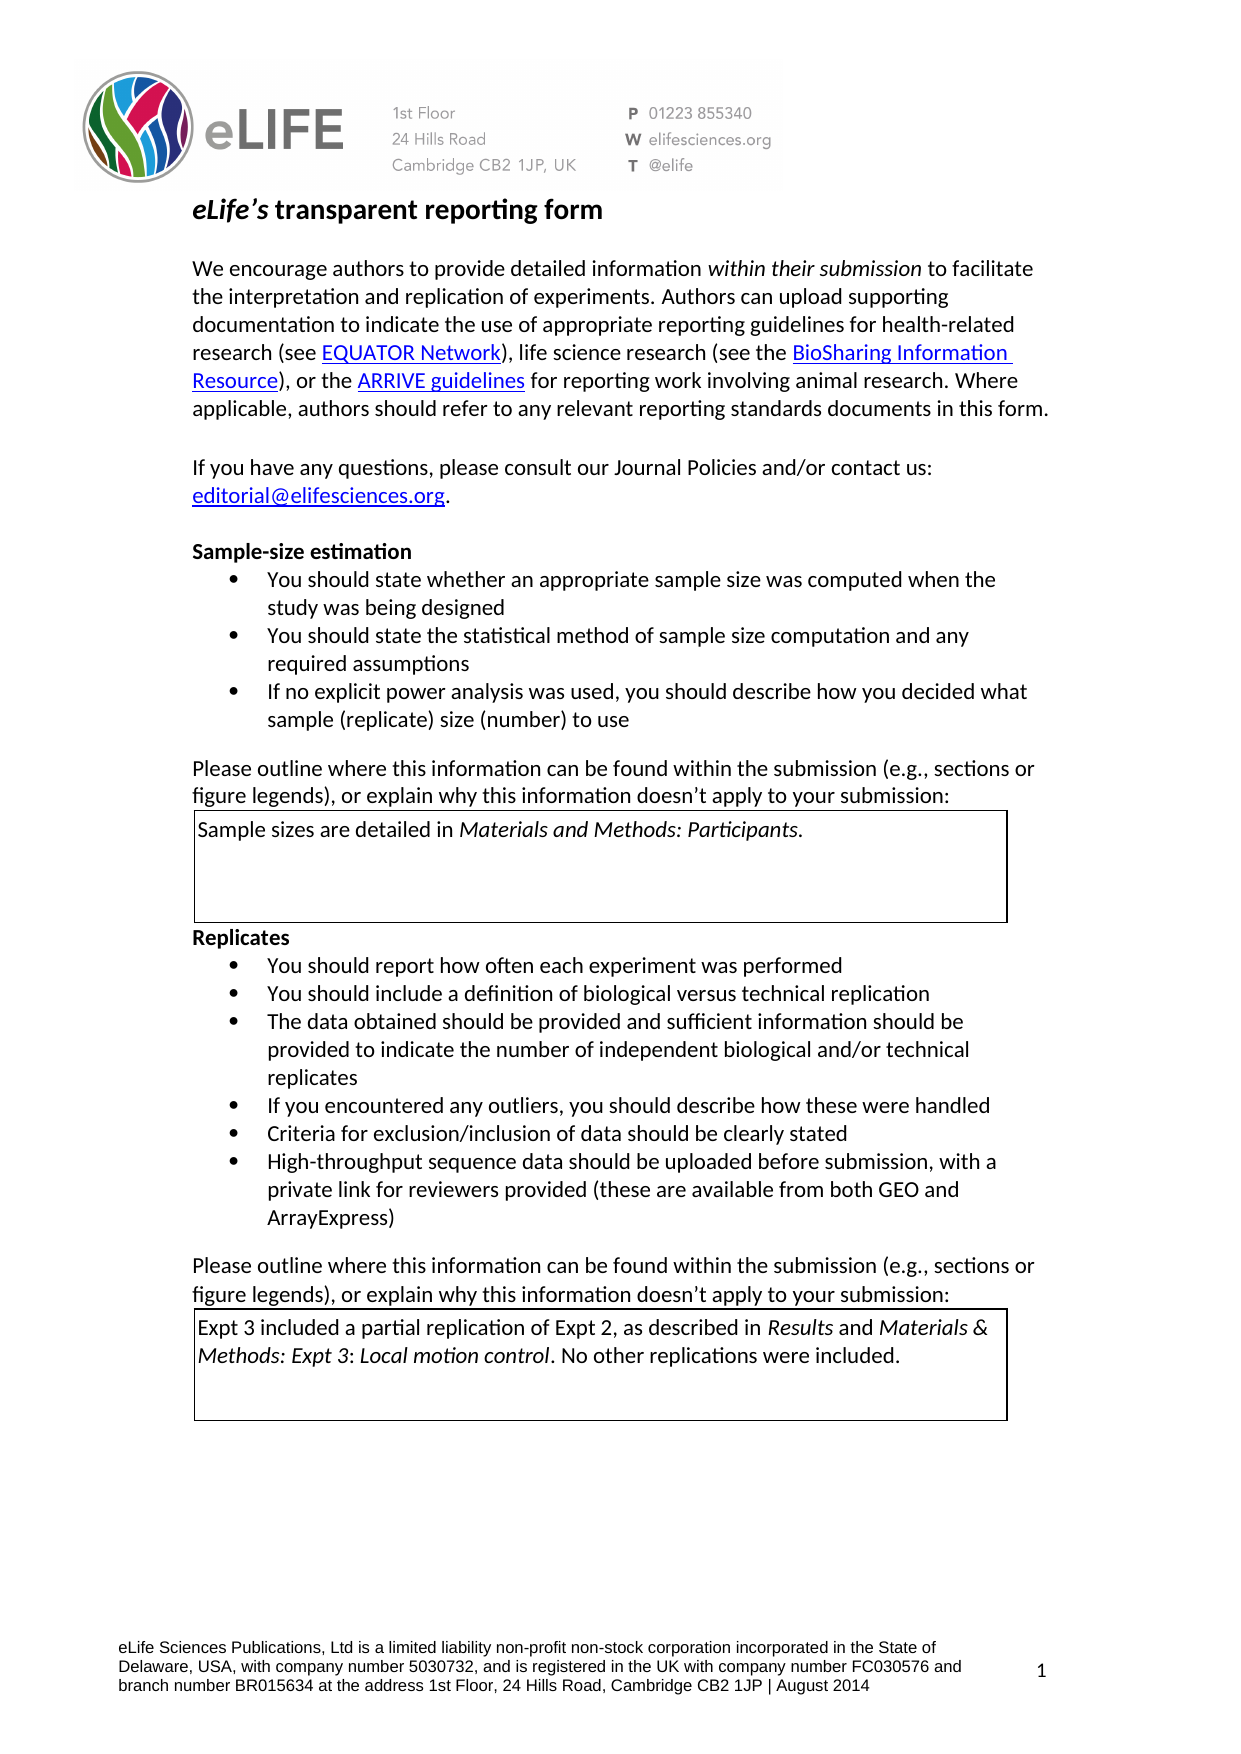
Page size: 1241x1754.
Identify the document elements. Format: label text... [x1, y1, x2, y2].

list The data obtained should be provided and sufficient information should be provided to indicate the number of independent biological and/or technical replicates [229, 1007, 1053, 1091]
text Sample sizes are detailed in Materials and Methods: Participants. [195, 813, 1006, 843]
text Sample-size estimation [192, 537, 1053, 565]
list You should state the statistical method of sample size computation and any required assumptions [229, 621, 1053, 677]
list Criteria for exclusion/inclusion of data should be clearly stated [229, 1119, 1053, 1147]
picture [73, 59, 784, 191]
list You should state whether an appropriate sample size was computed when the study was being designed [229, 565, 1053, 621]
list If no explicit power analysis was used, you should describe how you decided what sample (replicate) size (number) to use [229, 677, 1053, 733]
text eLife’s transparent reporting form [192, 191, 1053, 226]
text If you have any questions, please consult our Journal Policies and/or contact us: editorial@elifesciences.org. [192, 453, 1053, 509]
list If you encountered any outliers, you should describe how these were handled [229, 1091, 1053, 1119]
list You should report how often each experiment was performed [229, 951, 1053, 979]
list You should include a definition of biological versus technical replication [229, 979, 1053, 1007]
text Replicates [192, 810, 1053, 951]
list High-throughput sequence data should be uploaded before submission, with a private link for reviewers provided (these are available from both GEO and ArrayExpress) [229, 1147, 1053, 1231]
text We encourage authors to provide detailed information within their submission to facilitate the interpretation and replication of experiments. Authors can upload supporting documentation to indicate the use of appropriate reporting guidelines for health-related research (see EQUATOR Network), life science research (see the BioSharing Information Resource), or the ARRIVE guidelines for reporting work involving animal research. Where applicable, authors should refer to any relevant reporting standards documents in this form. [192, 254, 1053, 423]
text Expt 3 included a partial replication of Expt 2, as described in Results and Materials & Methods: Expt 3: Local motion control. No other replications were included. [195, 1311, 1006, 1372]
